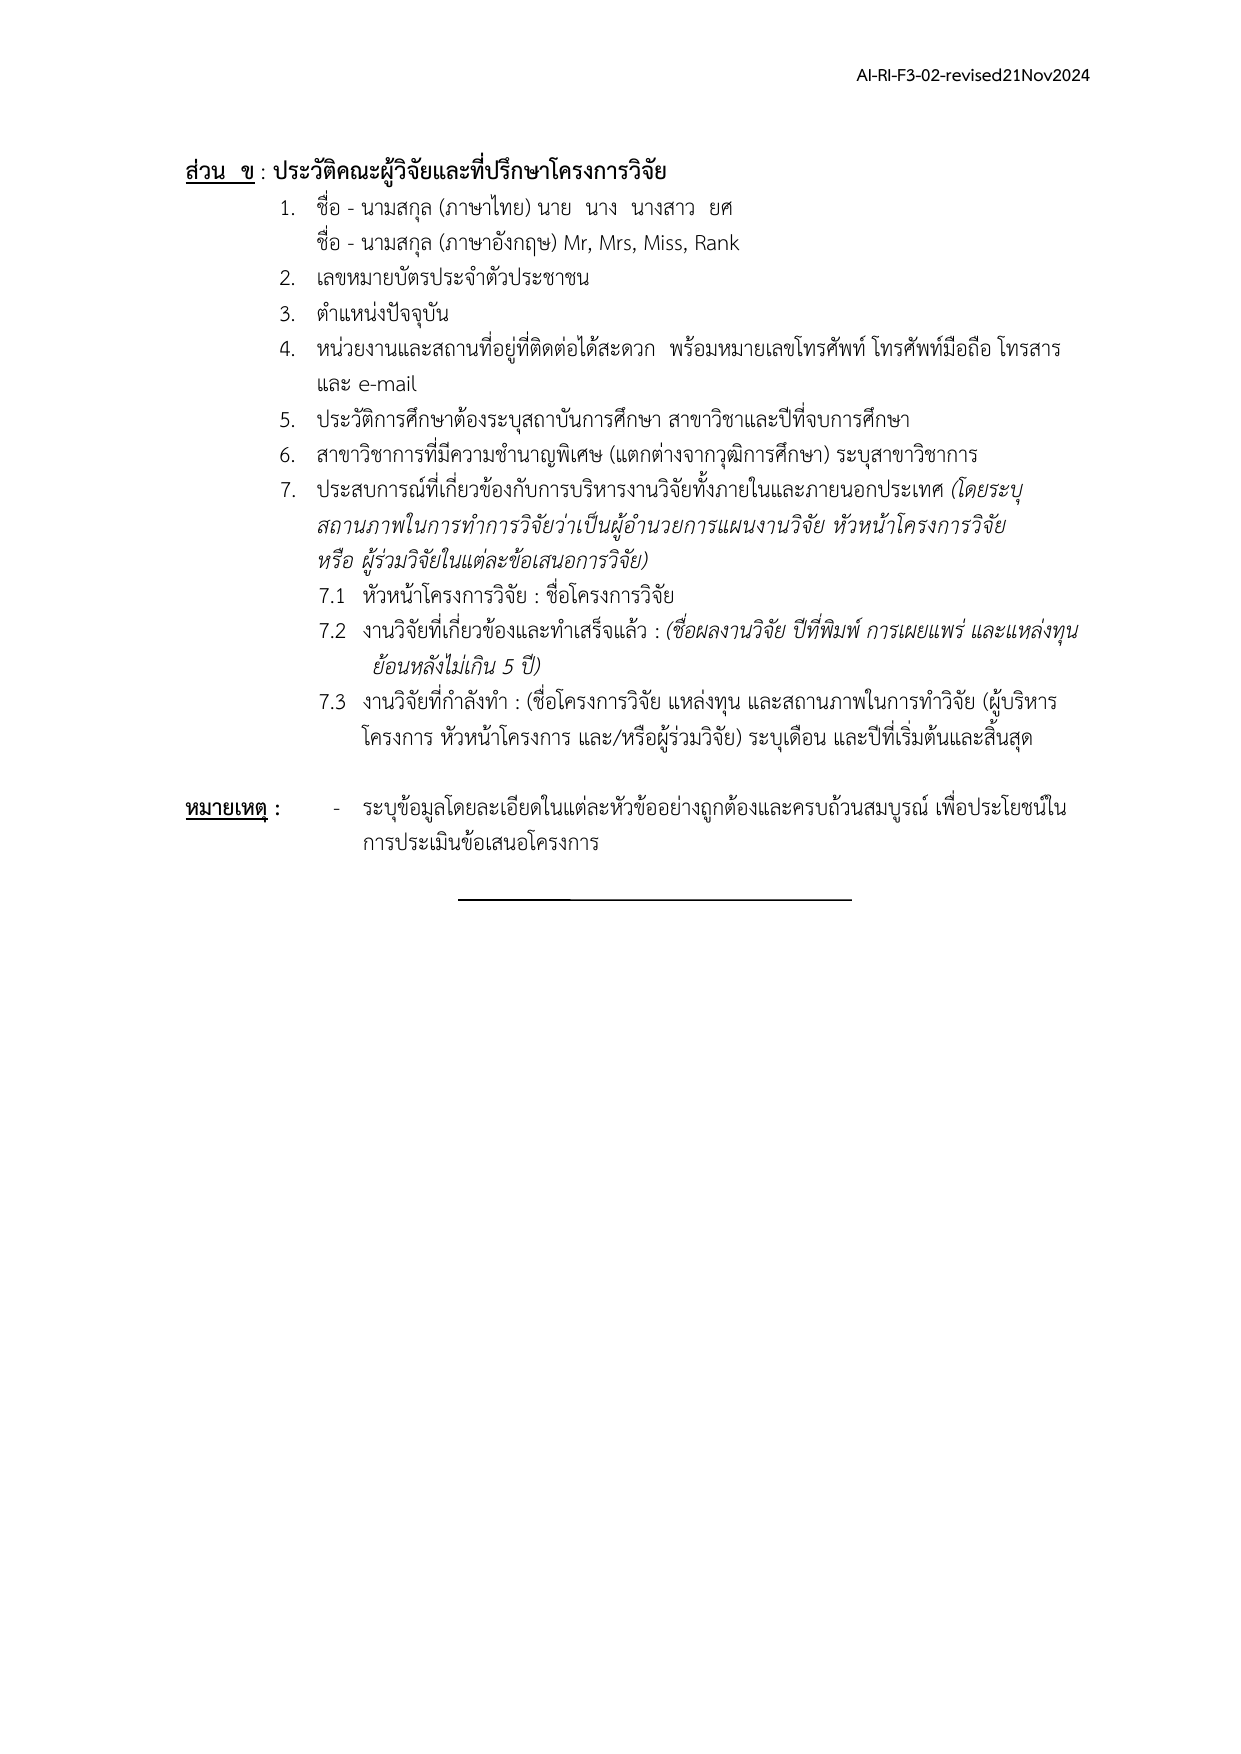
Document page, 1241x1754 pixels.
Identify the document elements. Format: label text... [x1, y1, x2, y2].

text 5. ประวัติการศึกษาต้องระบุสถาบันการศึกษา สาขาวิชาและปีที่จบการศึกษา [279, 399, 1090, 435]
text หมายเหตุ : - ระบุข้อมูลโดยละเอียดในแต่ละหัวข้ออย่างถูกต้องและครบถ้วนสมบูรณ์ เพื่อประโยชน์ในการประเมินข้อเสนอโครงการ [185, 788, 1090, 859]
text 2. เลขหมายบัตรประจำตัวประชาชน [279, 258, 1090, 294]
text 1. ชื่อ - นามสกุล (ภาษาไทย) นาย นาง นางสาว ยศ [279, 188, 1090, 223]
text ส่วน ข : ประวัติคณะผู้วิจัยและที่ปรึกษาโครงการวิจัย [185, 150, 1090, 188]
text 7.2 งานวิจัยที่เกี่ยวข้องและทำเสร็จแล้ว : (ชื่อผลงานวิจัย ปีที่พิมพ์ การเผยแพร่ และแหล่งทุนย้อนหลังไม่เกิน 5 ปี) [318, 611, 1090, 682]
text 7.1 หัวหน้าโครงการวิจัย : ชื่อโครงการวิจัย [318, 576, 1090, 611]
text 7.3 งานวิจัยที่กำลังทำ : (ชื่อโครงการวิจัย แหล่งทุน และสถานภาพในการทำวิจัย (ผู้บริหารโครงการ หัวหน้าโครงการ และ/หรือผู้ร่วมวิจัย) ระบุเดือน และปีที่เริ่มต้นและสิ้นสุด [318, 682, 1090, 753]
text 7. ประสบการณ์ที่เกี่ยวข้องกับการบริหารงานวิจัยทั้งภายในและภายนอกประเทศ (โดยระบุสถานภาพในการทำการวิจัยว่าเป็นผู้อำนวยการแผนงานวิจัย หัวหน้าโครงการวิจัย หรือ ผู้ร่วมวิจัยในแต่ละข้อเสนอการวิจัย) [280, 470, 1052, 576]
text 6. สาขาวิชาการที่มีความชำนาญพิเศษ (แตกต่างจากวุฒิการศึกษา) ระบุสาขาวิชาการ [279, 435, 1090, 470]
text ชื่อ - นามสกุล (ภาษาอังกฤษ) Mr, Mrs, Miss, Rank [317, 223, 1090, 258]
text 3. ตำแหน่งปัจจุบัน [279, 294, 1090, 329]
text 4. หน่วยงานและสถานที่อยู่ที่ติดต่อได้สะดวก พร้อมหมายเลขโทรศัพท์ โทรศัพท์มือถือ โทรสาร และ e-mail [279, 329, 1090, 399]
